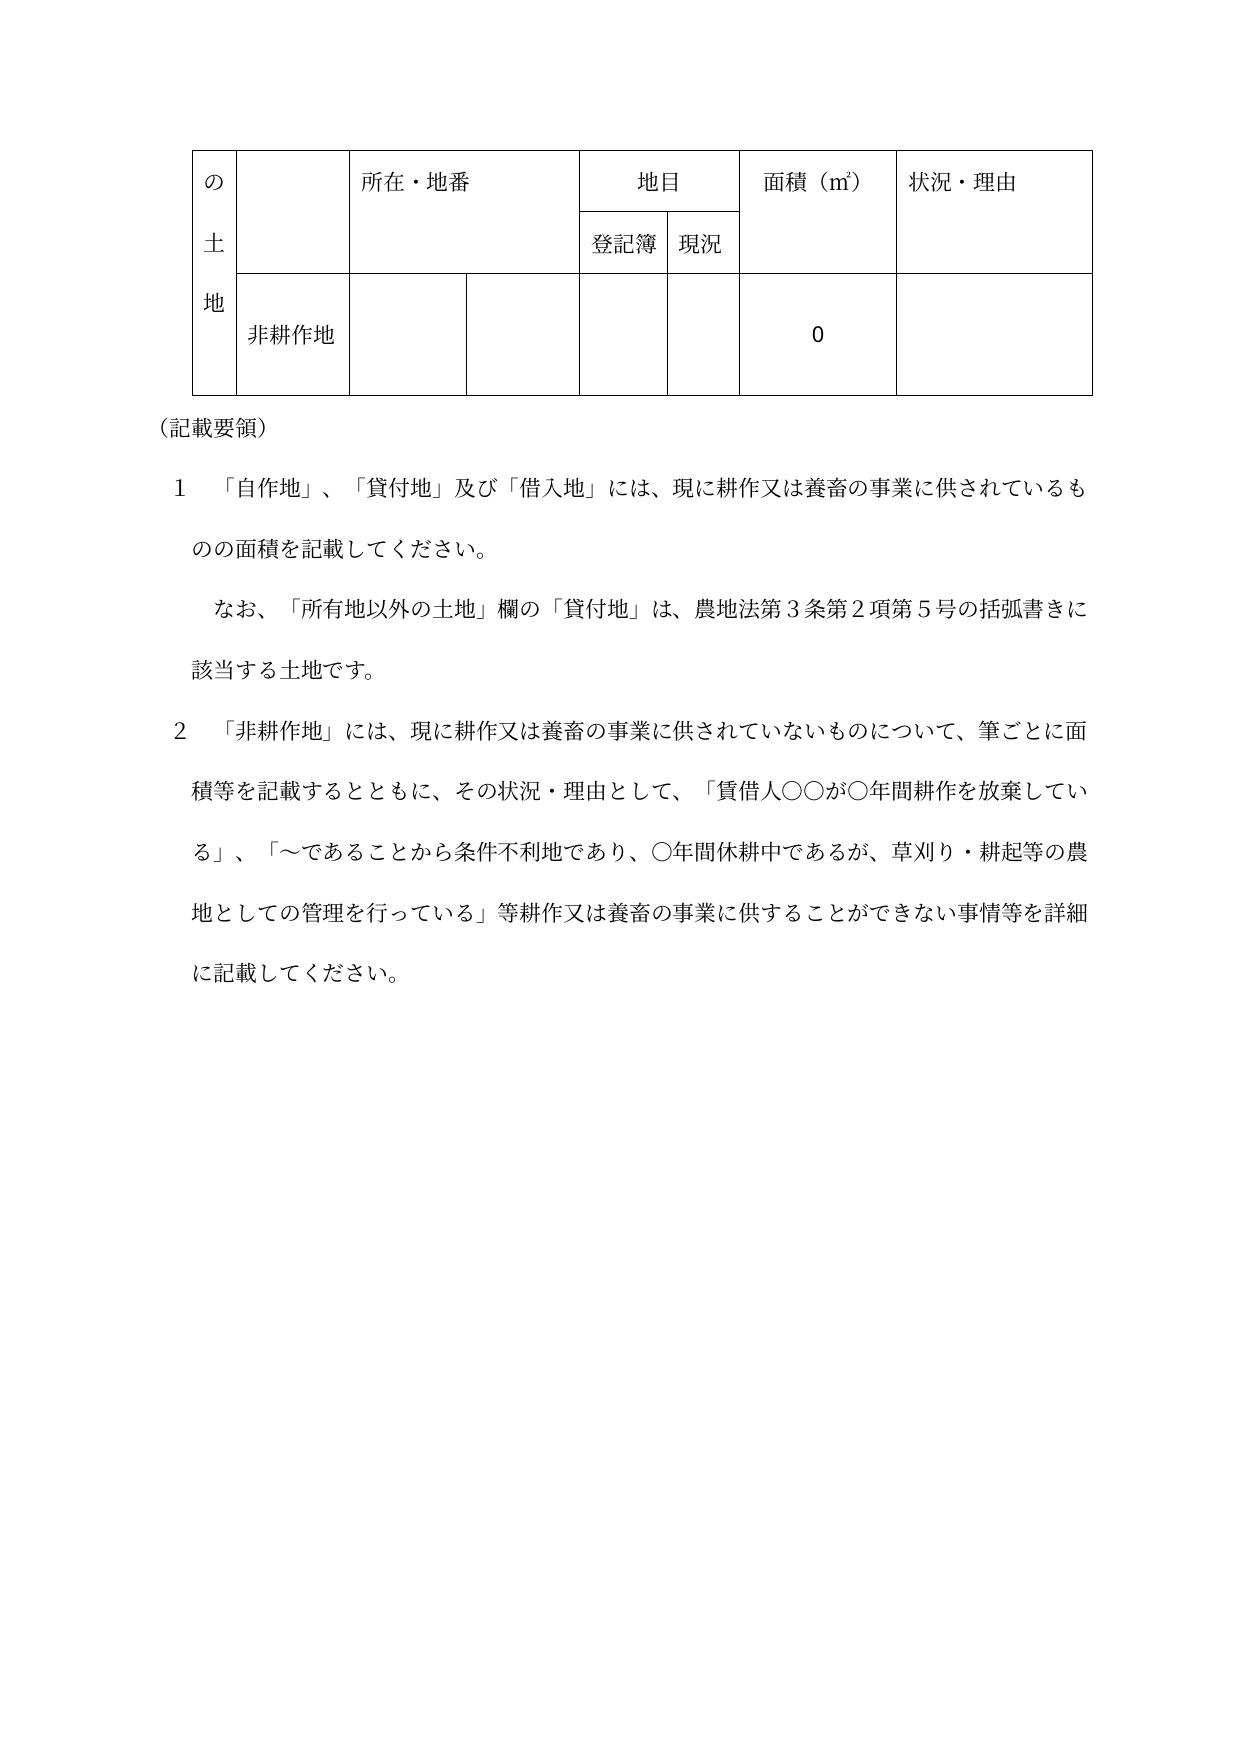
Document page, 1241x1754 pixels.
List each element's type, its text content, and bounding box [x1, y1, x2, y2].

table_cell 登記簿 [580, 212, 667, 273]
table_cell [897, 274, 1092, 395]
table_cell [350, 274, 466, 395]
table_cell 所在・地番 [350, 151, 579, 273]
text なお、「所有地以外の土地」欄の「貸付地」は、農地法第３条第２項第５号の括弧書きに該当する土地です。 [191, 578, 1092, 699]
table_cell 現況 [668, 212, 739, 273]
table_cell [467, 274, 579, 395]
text １ 「自作地」、「貸付地」及び「借入地」には、現に耕作又は養畜の事業に供されているものの面積を記載してください。 [148, 457, 1092, 578]
table_cell 非耕作地 [237, 274, 349, 395]
table_cell 地目 [580, 151, 739, 211]
text ２ 「非耕作地」には、現に耕作又は養畜の事業に供されていないものについて、筆ごとに面積等を記載するとともに、その状況・理由として、「賃借人○○が○年間耕作を放棄している」、「～であることから条件不利地であり、○年間休耕中であるが、草刈り・耕起等の農地としての管理を行っている」等耕作又は養畜の事業に供することができない事情等を詳細に記載してください。 [148, 699, 1092, 1002]
table_cell [668, 274, 739, 395]
table_cell [580, 274, 667, 395]
table_cell [237, 151, 349, 273]
table_cell 0 [740, 274, 896, 395]
text （記載要領） [148, 396, 1092, 457]
table_cell 面積（㎡） [740, 151, 896, 273]
table_cell 状況・理由 [897, 151, 1092, 273]
